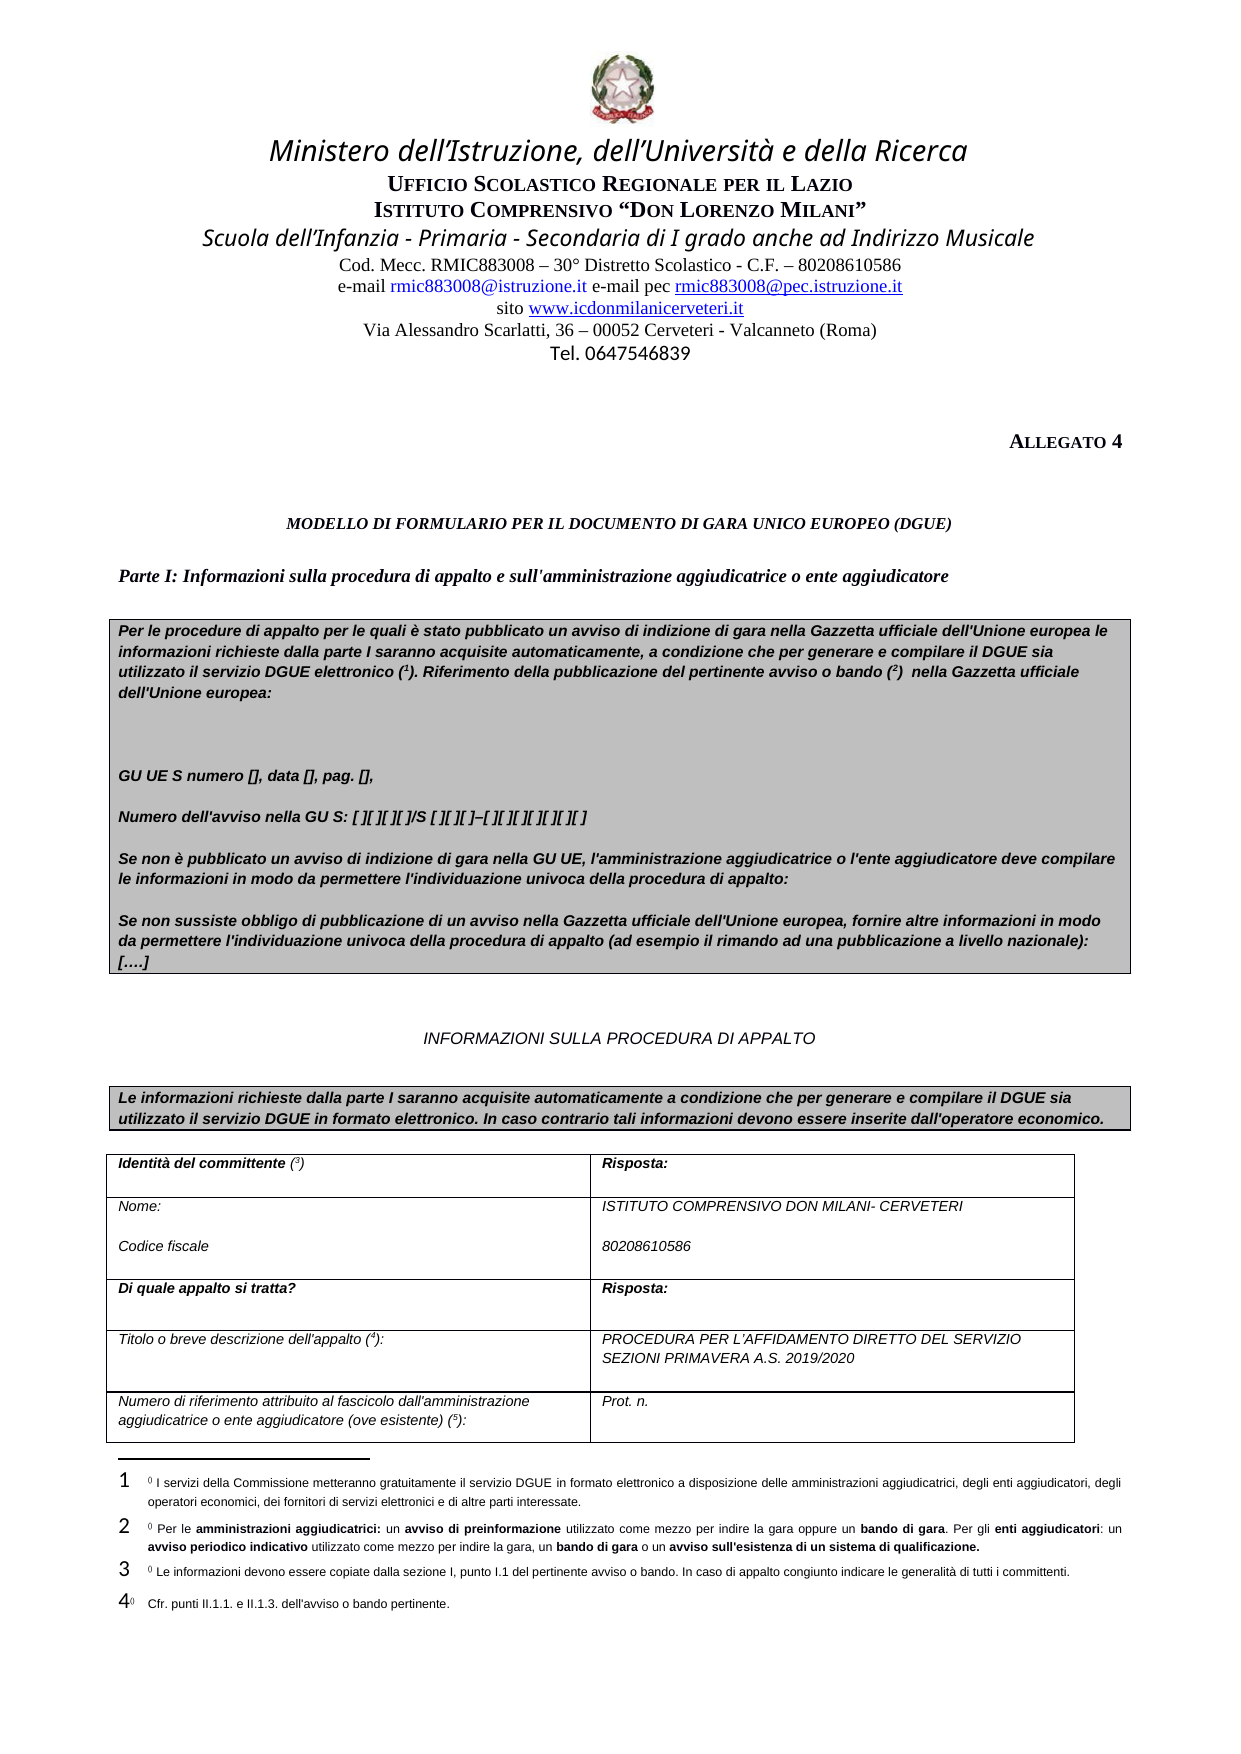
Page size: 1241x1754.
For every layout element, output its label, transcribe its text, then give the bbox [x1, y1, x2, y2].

text Numero dell'avviso nella GU S: [ ][ ][ ][ ]/S [ ][ ][ ]–[ ][ ][ ][ ][ ][ ][ ] [110, 805, 1130, 826]
text Per le procedure di appalto per le quali è stato pubblicato un avviso di indizione di gara nella Gazzetta ufficiale dell'Unione europea le informazioni richieste dalla parte I saranno acquisite automaticamente, a condizione che per generare e compilare il DGUE sia utilizzato il servizio DGUE elettronico (). Riferimento della pubblicazione del pertinente avviso o bando () nella Gazzetta ufficiale dell'Unione europea: [110, 620, 1130, 702]
text MODELLO DI FORMULARIO PER IL DOCUMENTO DI GARA UNICO EUROPEO (DGUE) [118, 513, 1122, 533]
table_cell Nome: Codice fiscale [107, 1198, 590, 1279]
text Se non sussiste obbligo di pubblicazione di un avviso nella Gazzetta ufficiale dell'Unione europea, fornire altre informazioni in modo da permettere l'individuazione univoca della procedura di appalto (ad esempio il rimando ad una pubblicazione a livello nazionale): [….] [110, 908, 1130, 973]
text Se non è pubblicato un avviso di indizione di gara nella GU UE, l'amministrazione aggiudicatrice o l'ente aggiudicatore deve compilare le informazioni in modo da permettere l'individuazione univoca della procedura di appalto: [110, 846, 1130, 888]
picture [589, 51, 658, 127]
table_header Identità del committente () [107, 1155, 590, 1197]
table_cell Risposta: [591, 1280, 1074, 1330]
table_cell Prot. n. [591, 1393, 1074, 1442]
text GU UE S numero [], data [], pag. [], [110, 763, 1130, 784]
table_cell PROCEDURA PER L’AFFIDAMENTO DIRETTO DEL SERVIZIO SEZIONI PRIMAVERA A.S. 2019/2020 [591, 1331, 1074, 1391]
table_cell Titolo o breve descrizione dell'appalto (): [107, 1331, 590, 1391]
table_cell Di quale appalto si tratta? [107, 1280, 590, 1330]
table_cell ISTITUTO COMPRENSIVO DON MILANI- CERVETERI 80208610586 [591, 1198, 1074, 1279]
text Le informazioni richieste dalla parte I saranno acquisite automaticamente a condizione che per generare e compilare il DGUE sia utilizzato il servizio DGUE in formato elettronico. In caso contrario tali informazioni devono essere inserite dall'operatore economico. [110, 1087, 1130, 1129]
subtitle Allegato 4 [118, 429, 1122, 453]
text INFORMAZIONI SULLA PROCEDURA DI APPALTO [118, 1029, 1122, 1048]
table_header Risposta: [591, 1155, 1074, 1197]
table_cell Numero di riferimento attribuito al fascicolo dall'amministrazione aggiudicatrice o ente aggiudicatore (ove esistente) (): [107, 1393, 590, 1442]
text Parte I: Informazioni sulla procedura di appalto e sull'amministrazione aggiudicatrice o ente aggiudicatore [118, 565, 1122, 586]
